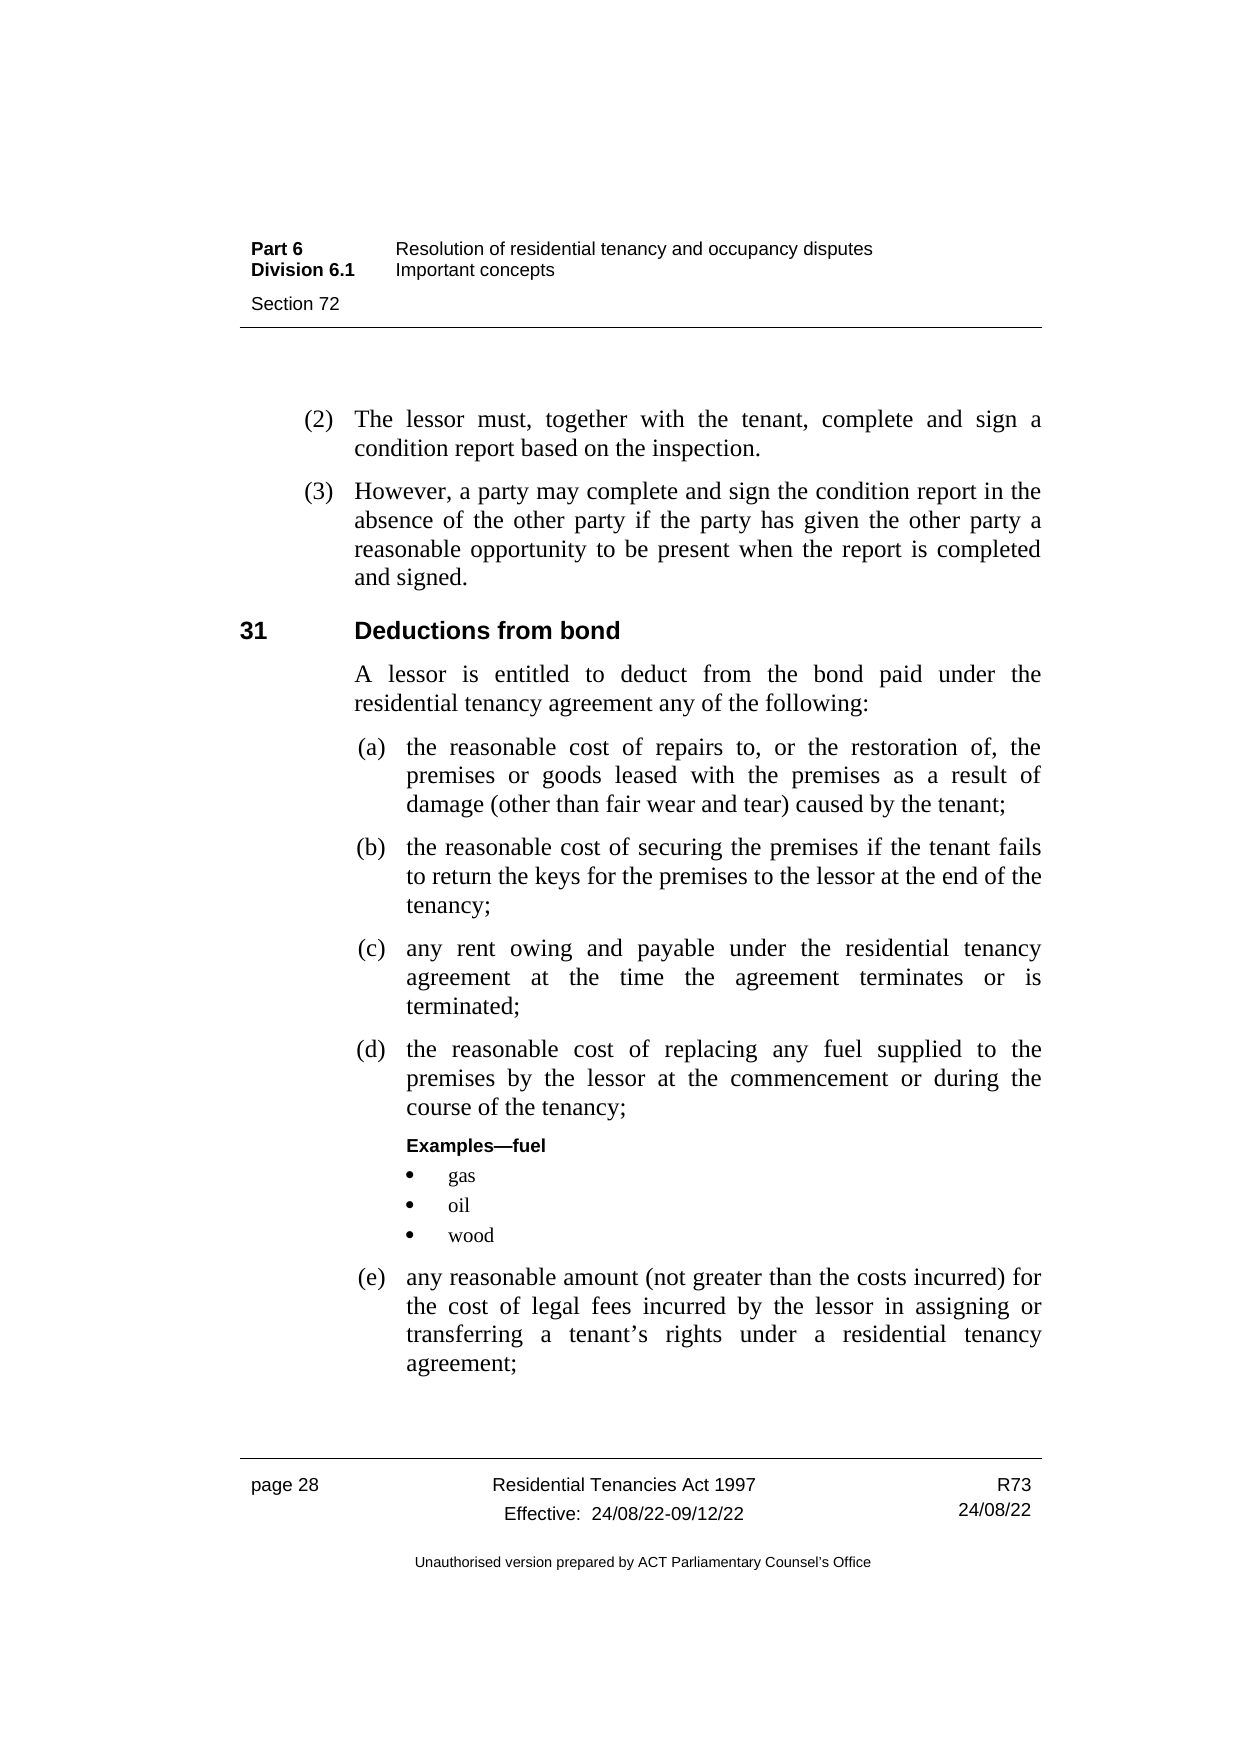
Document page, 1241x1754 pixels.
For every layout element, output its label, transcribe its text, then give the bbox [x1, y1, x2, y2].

text A lessor is entitled to deduct from the bond paid under the residential tenancy agreement any of the following: [354, 659, 1042, 717]
text (2) The lessor must, together with the tenant, complete and sign a condition report based on the inspection. [239, 404, 1042, 462]
text (d) the reasonable cost of replacing any fuel supplied to the premises by the lessor at the commencement or during the course of the tenancy; [239, 1034, 1042, 1120]
text 31 Deductions from bond [239, 616, 1042, 645]
text (e) any reasonable amount (not greater than the costs incurred) for the cost of legal fees incurred by the lessor in assigning or transferring a tenant’s rights under a residential tenancy agreement; [239, 1262, 1042, 1377]
text  oil [406, 1193, 1042, 1217]
text (b) the reasonable cost of securing the premises if the tenant fails to return the keys for the premises to the lessor at the end of the tenancy; [239, 832, 1042, 919]
text  wood [406, 1223, 1042, 1247]
text (c) any rent owing and payable under the residential tenancy agreement at the time the agreement terminates or is terminated; [239, 933, 1042, 1019]
text  gas [406, 1163, 1042, 1187]
text (a) the reasonable cost of repairs to, or the restoration of, the premises or goods leased with the premises as a result of damage (other than fair wear and tear) caused by the tenant; [239, 732, 1042, 818]
text Examples—fuel [406, 1135, 1042, 1157]
text (3) However, a party may complete and sign the condition report in the absence of the other party if the party has given the other party a reasonable opportunity to be present when the report is completed and signed. [239, 476, 1042, 591]
